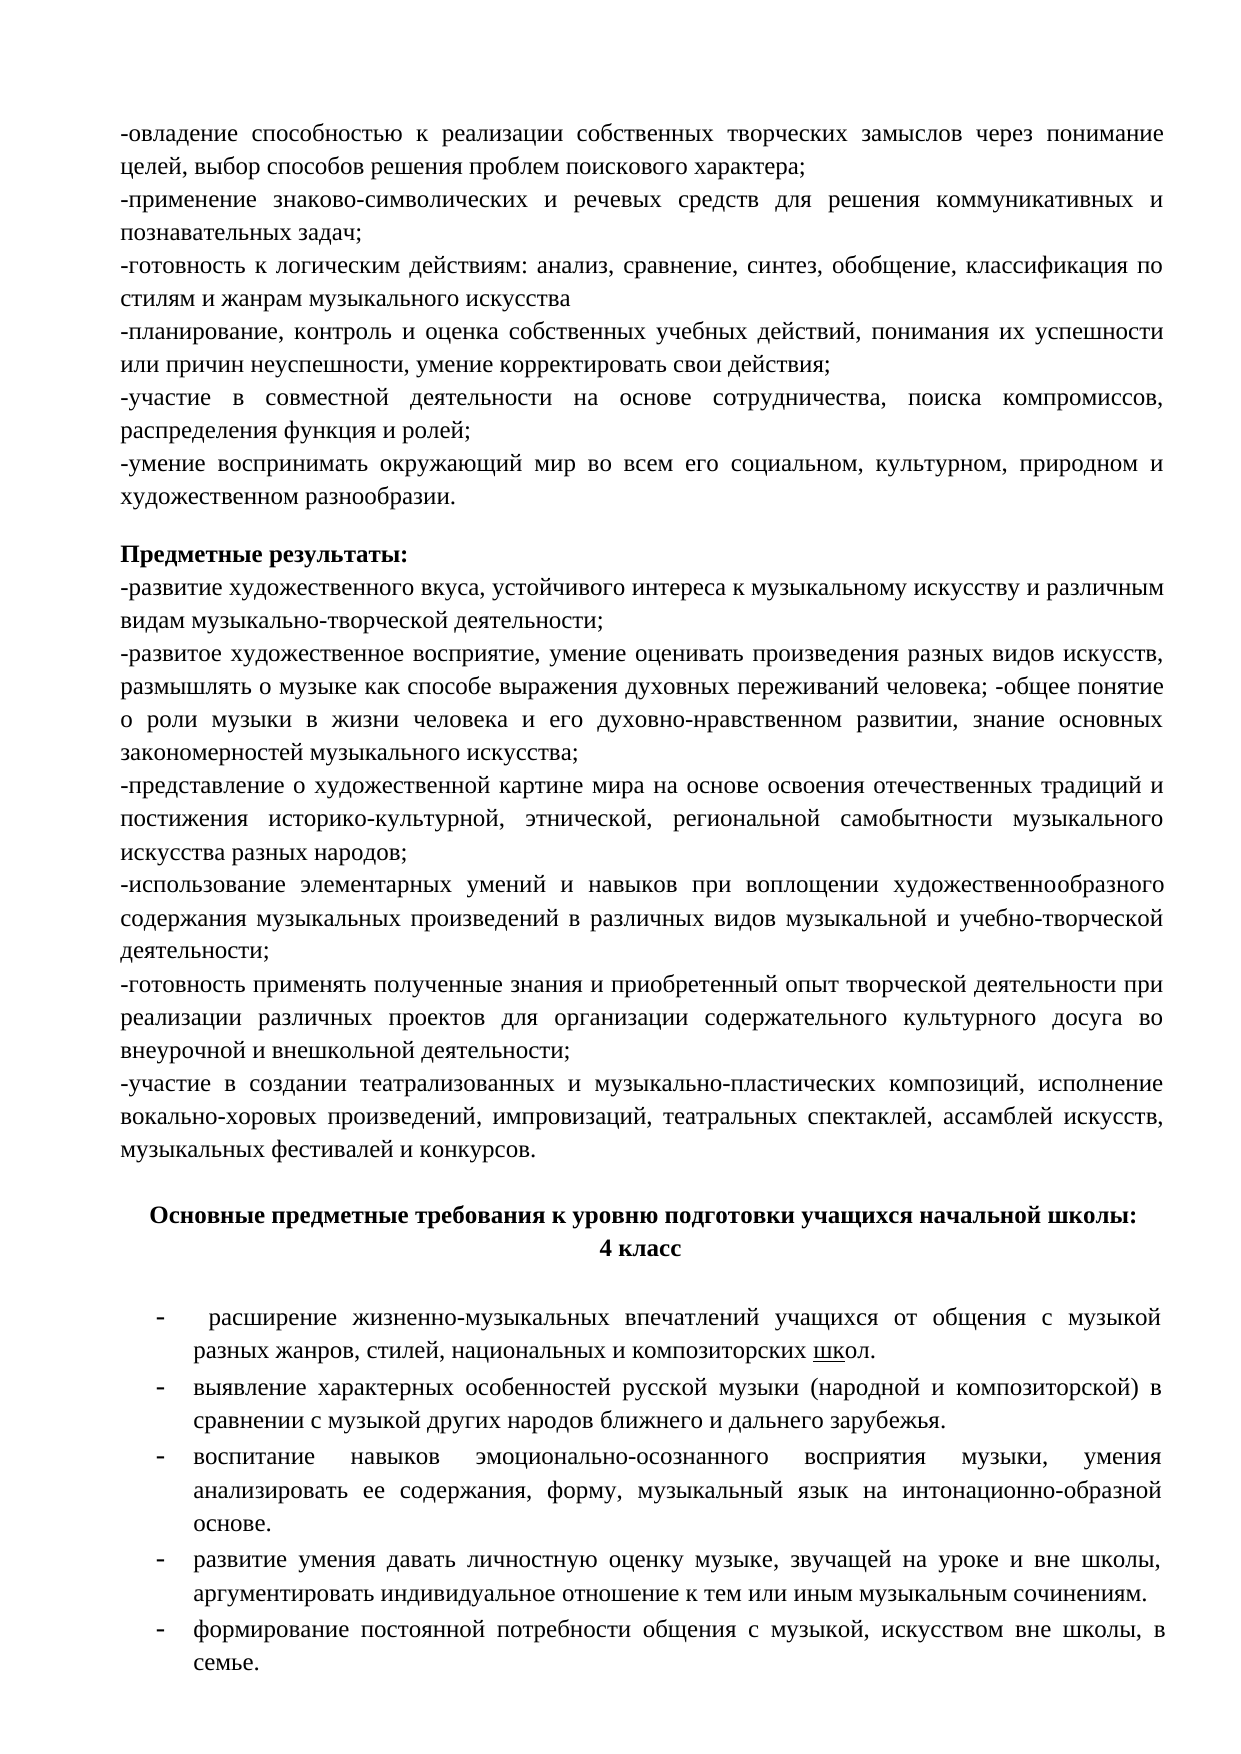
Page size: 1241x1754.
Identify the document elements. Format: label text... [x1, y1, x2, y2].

text -использование элементарных умений и навыков при воплощении художественнообразного содержания музыкальных произведений в различных видов музыкальной и учебно-творческой деятельности; [120, 869, 1164, 964]
list развитие умения давать личностную оценку музыке, звучащей на уроке и вне школы, аргументировать индивидуальное отношение к тем или иным музыкальным сочинениям. [156, 1541, 1162, 1606]
list выявление характерных особенностей русской музыки (народной и композиторской) в сравнении с музыкой других народов ближнего и дальнего зарубежья. [156, 1368, 1162, 1434]
text -овладение способностью к реализации собственных творческих замыслов через понимание целей, выбор способов решения проблем поискового характера; [120, 118, 1164, 180]
text -планирование, контроль и оценка собственных учебных действий, понимания их успешности или причин неуспешности, умение корректировать свои действия; [120, 316, 1164, 378]
list формирование постоянной потребности общения с музыкой, искусством вне школы, в семье. [156, 1611, 1167, 1676]
text -представление о художественной картине мира на основе освоения отечественных традиций и постижения историко-культурной, этнической, региональной самобытности музыкального искусства разных народов; [120, 771, 1164, 865]
text -применение знаково-символических и речевых средств для решения коммуникативных и познавательных задач; [120, 184, 1164, 246]
list расширение жизненно-музыкальных впечатлений учащихся от общения с музыкой разных жанров, стилей, национальных и композиторских школ. [156, 1299, 1162, 1364]
text -участие в совместной деятельности на основе сотрудничества, поиска компромиссов, распределения функция и ролей; [120, 382, 1164, 444]
text -умение воспринимать окружающий мир во всем его социальном, культурном, природном и художественном разнообразии. [120, 448, 1164, 510]
list воспитание навыков эмоционально-осознанного восприятия музыки, умения анализировать ее содержания, форму, музыкальный язык на интонационно-образной основе. [156, 1438, 1162, 1537]
text -развитое художественное восприятие, умение оценивать произведения разных видов искусств, размышлять о музыке как способе выражения духовных переживаний человека; -общее понятие о роли музыки в жизни человека и его духовно-нравственном развитии, знание основных закономерностей музыкального искусства; [120, 638, 1164, 766]
text -готовность к логическим действиям: анализ, сравнение, синтез, обобщение, классификация по стилям и жанрам музыкального искусства [120, 250, 1164, 312]
text -готовность применять полученные знания и приобретенный опыт творческой деятельности при реализации различных проектов для организации содержательного культурного досуга во внеурочной и внешкольной деятельности; [120, 969, 1164, 1063]
text 4 класс [118, 1233, 1162, 1262]
text -участие в создании театрализованных и музыкально-пластических композиций, исполнение вокально-хоровых произведений, импровизаций, театральных спектаклей, ассамблей искусств, музыкальных фестивалей и конкурсов. [120, 1068, 1164, 1162]
text Основные предметные требования к уровню подготовки учащихся начальной школы: [120, 1200, 1167, 1228]
text -развитие художественного вкуса, устойчивого интереса к музыкальному искусству и различным видам музыкально-творческой деятельности; [120, 572, 1164, 634]
text Предметные результаты: [120, 539, 1167, 568]
